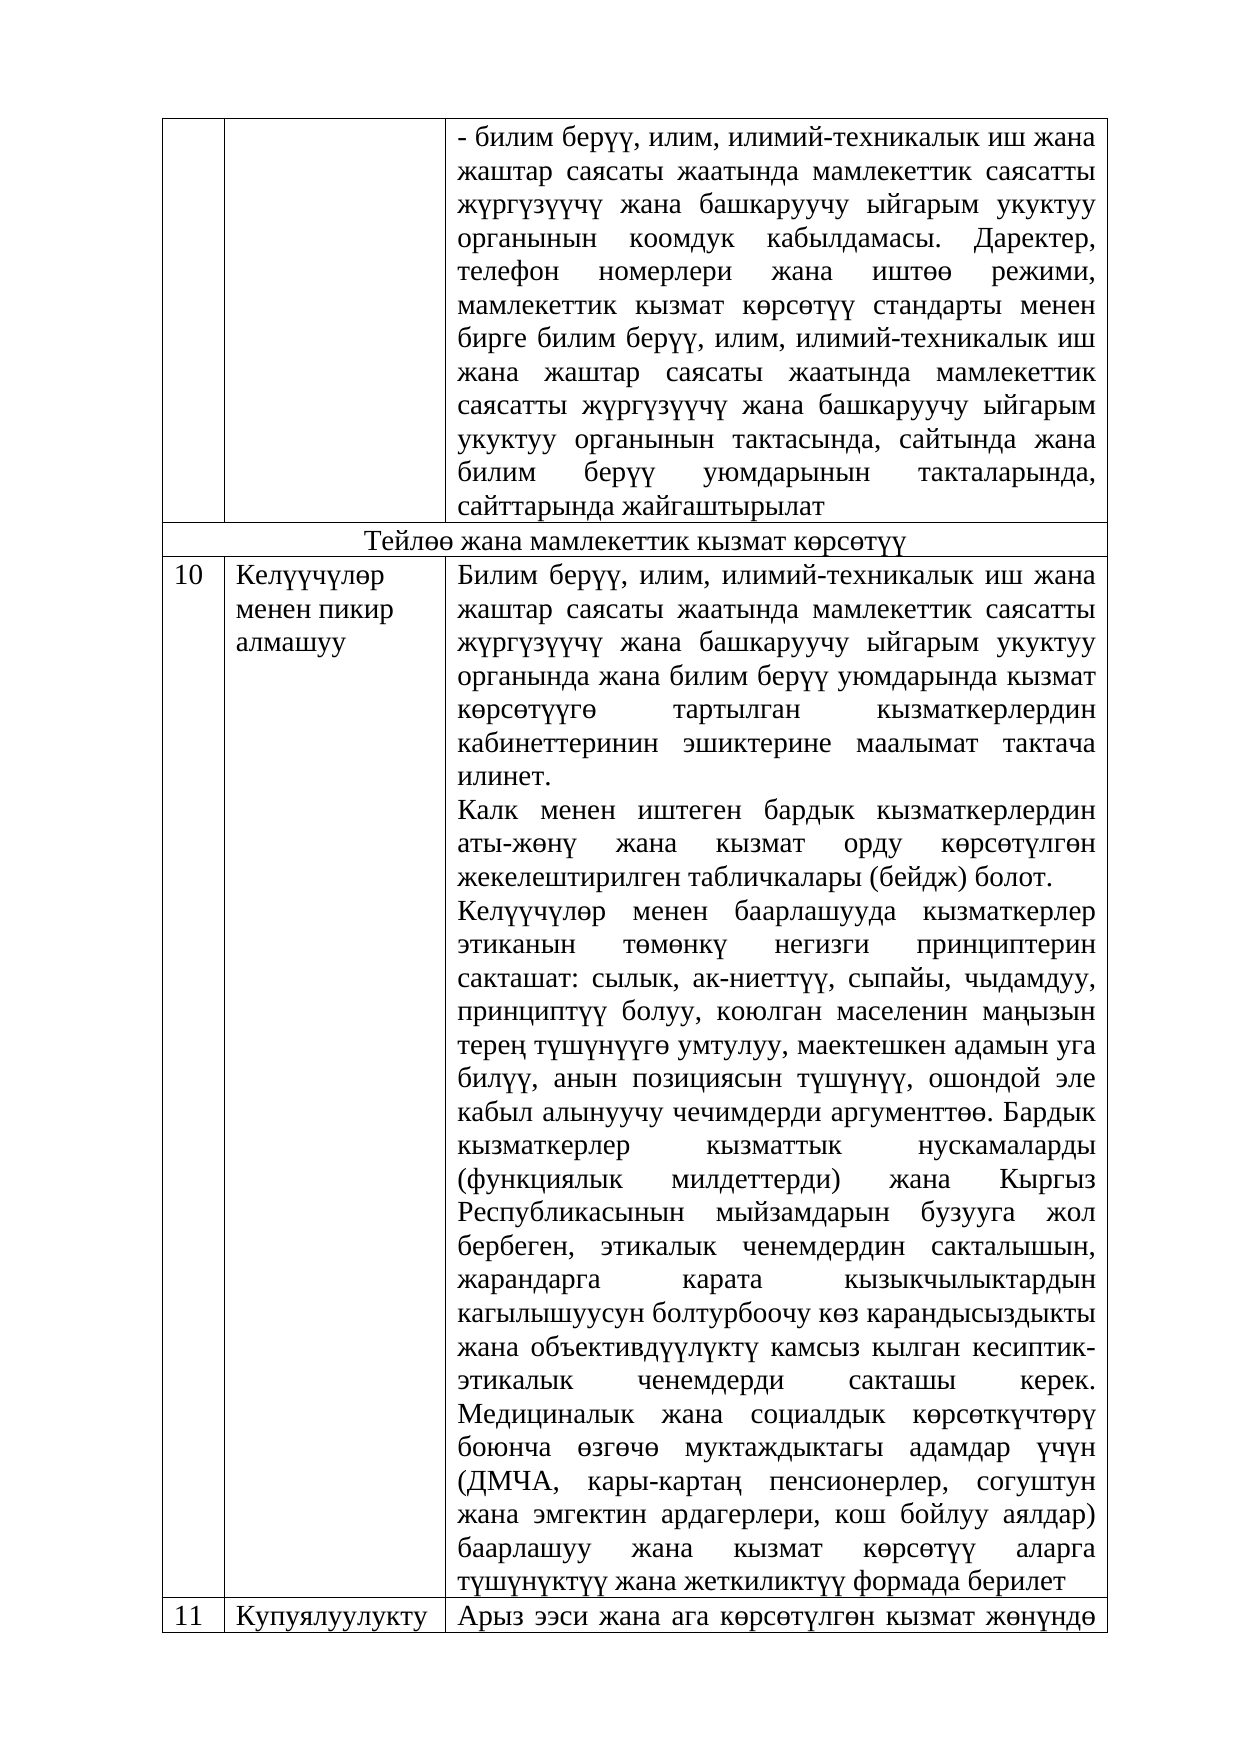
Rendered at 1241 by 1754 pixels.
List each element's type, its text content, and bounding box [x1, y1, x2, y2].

table_cell Билим берүү, илим, илимий-техникалык иш жана жаштар саясаты жаатында мамлекеттик саясатты жүргүзүүчү жана башкаруучу ыйгарым укуктуу органында жана билим берүү уюмдарында кызмат көрсөтүүгө тартылган кызматкерлердин кабинеттеринин эшиктерине маалымат тактача илинет. Калк менен иштеген бардык кызматкерлердин аты-жөнү жана кызмат орду көрсөтүлгөн жекелештирилген табличкалары (бейдж) болот. Келүүчүлөр менен баарлашууда кызматкерлер этиканын төмөнкү негизги принциптерин сакташат: сылык, ак-ниеттүү, сыпайы, чыдамдуу, принциптүү болуу, коюлган маселенин маңызын терең түшүнүүгө умтулуу, маектешкен адамын уга билүү, анын позициясын түшүнүү, ошондой эле кабыл алынуучу чечимдерди аргументтөө. Бардык кызматкерлер кызматтык нускамаларды (функциялык милдеттерди) жана Кыргыз Республикасынын мыйзамдарын бузууга жол бербеген, этикалык ченемдердин сакталышын, жарандарга карата кызыкчылыктардын кагылышуусун болтурбоочу көз карандысыздыкты жана объективдүүлүктү камсыз кылган кесиптик-этикалык ченемдерди сакташы керек. Медициналык жана социалдык көрсөткүчтөрү боюнча өзгөчө муктаждыктагы адамдар үчүн (ДМЧА, кары-картаң пенсионерлер, согуштун жана эмгектин ардагерлери, кош бойлуу аялдар) баарлашуу жана кызмат көрсөтүү аларга түшүнүктүү жана жеткиликтүү формада берилет [446, 557, 1107, 1597]
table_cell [446, 1598, 1107, 1632]
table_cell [225, 119, 445, 522]
table_cell 11 [163, 1598, 224, 1632]
table_cell Келүүчүлөр менен пикир алмашуу [225, 557, 445, 1597]
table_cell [225, 1598, 445, 1632]
table_cell 10 [163, 557, 224, 1597]
table_cell 9 [163, 119, 224, 522]
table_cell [446, 119, 1107, 522]
table_cell Тейлөө жана мамлекеттик кызмат көрсөтүү [163, 523, 1107, 556]
